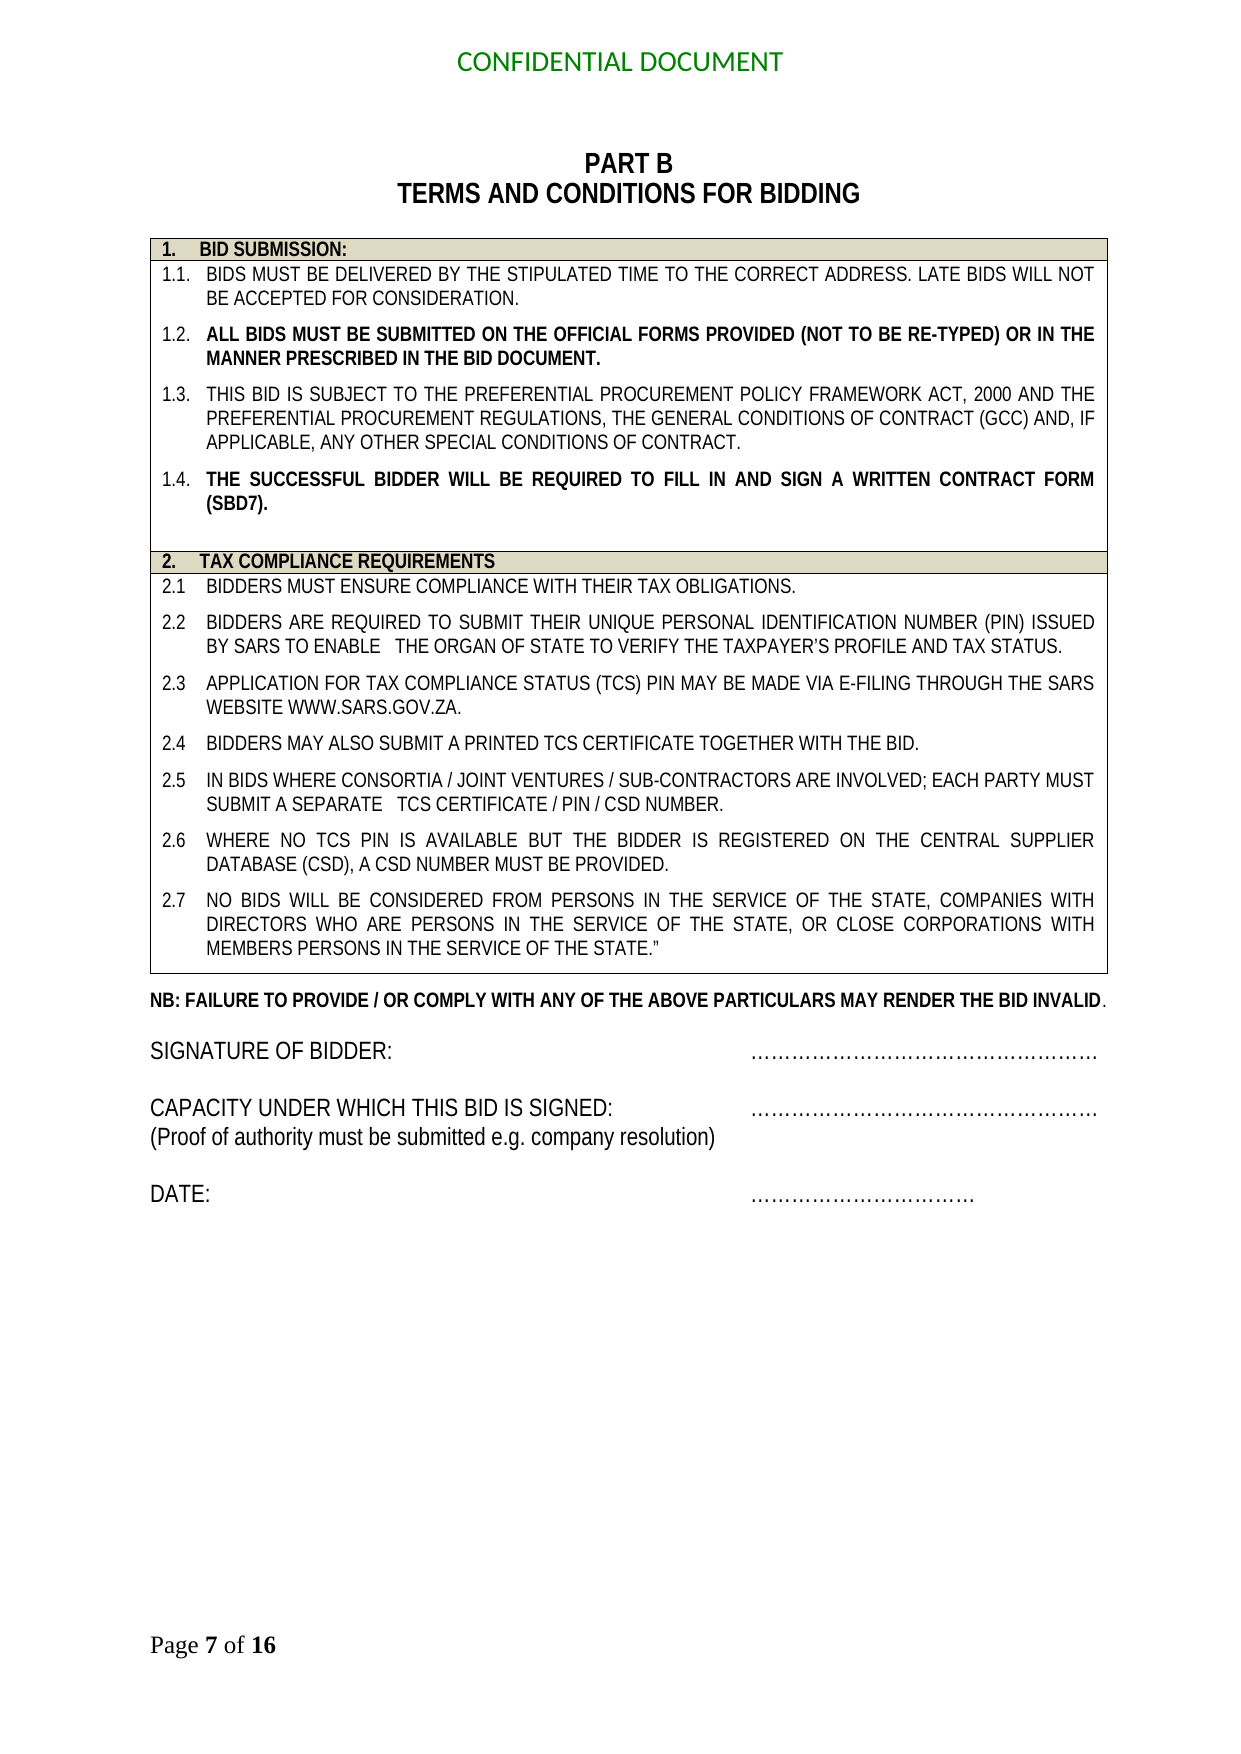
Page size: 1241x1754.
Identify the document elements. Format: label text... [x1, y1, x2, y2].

table_cell TAX COMPLIANCE REQUIREMENTS [151, 552, 1107, 573]
table_cell BIDDERS MUST ENSURE COMPLIANCE WITH THEIR TAX OBLIGATIONS. BIDDERS ARE REQUIRED TO SUBMIT THEIR UNIQUE PERSONAL IDENTIFICATION NUMBER (PIN) ISSUED BY SARS TO ENABLE THE ORGAN OF STATE TO VERIFY THE TAXPAYER’S PROFILE AND TAX STATUS. APPLICATION FOR TAX COMPLIANCE STATUS (TCS) PIN MAY BE MADE VIA E-FILING THROUGH THE SARS WEBSITE WWW.SARS.GOV.ZA. BIDDERS MAY ALSO SUBMIT A PRINTED TCS CERTIFICATE TOGETHER WITH THE BID. IN BIDS WHERE CONSORTIA / JOINT VENTURES / SUB-CONTRACTORS ARE INVOLVED; EACH PARTY MUST SUBMIT A SEPARATE TCS CERTIFICATE / PIN / CSD NUMBER. WHERE NO TCS PIN IS AVAILABLE BUT THE BIDDER IS REGISTERED ON THE CENTRAL SUPPLIER DATABASE (CSD), A CSD NUMBER MUST BE PROVIDED. NO BIDS WILL BE CONSIDERED FROM PERSONS IN THE SERVICE OF THE STATE, COMPANIES WITH DIRECTORS WHO ARE PERSONS IN THE SERVICE OF THE STATE, OR CLOSE CORPORATIONS WITH MEMBERS PERSONS IN THE SERVICE OF THE STATE.” [151, 574, 1107, 973]
text SIGNATURE OF BIDDER: …………………………………………… [150, 1036, 1107, 1065]
table_cell BIDS MUST BE DELIVERED BY THE STIPULATED TIME TO THE CORRECT ADDRESS. LATE BIDS WILL NOT BE ACCEPTED FOR CONSIDERATION. ALL BIDS MUST BE SUBMITTED ON THE OFFICIAL FORMS PROVIDED (NOT TO BE RE-TYPED) OR IN THE MANNER PRESCRIBED IN THE BID DOCUMENT. THIS BID IS SUBJECT TO THE PREFERENTIAL PROCUREMENT POLICY FRAMEWORK ACT, 2000 AND THE PREFERENTIAL PROCUREMENT REGULATIONS, THE GENERAL CONDITIONS OF CONTRACT (GCC) AND, IF APPLICABLE, ANY OTHER SPECIAL CONDITIONS OF CONTRACT. THE SUCCESSFUL BIDDER WILL BE REQUIRED TO FILL IN AND SIGN A WRITTEN CONTRACT FORM (SBD7). [151, 261, 1107, 551]
text (Proof of authority must be submitted e.g. company resolution) [150, 1122, 1107, 1151]
title TERMS AND CONDITIONS FOR BIDDING [150, 180, 1107, 209]
text DATE: …………………………… [150, 1179, 1107, 1208]
text NB: FAILURE TO PROVIDE / OR COMPLY WITH ANY OF THE ABOVE PARTICULARS MAY RENDER THE BID INVALID. [150, 988, 1107, 1012]
title PART B [150, 150, 1107, 180]
table_header BID SUBMISSION: [151, 239, 1107, 260]
text CAPACITY UNDER WHICH THIS BID IS SIGNED: …………………………………………… [150, 1093, 1107, 1122]
